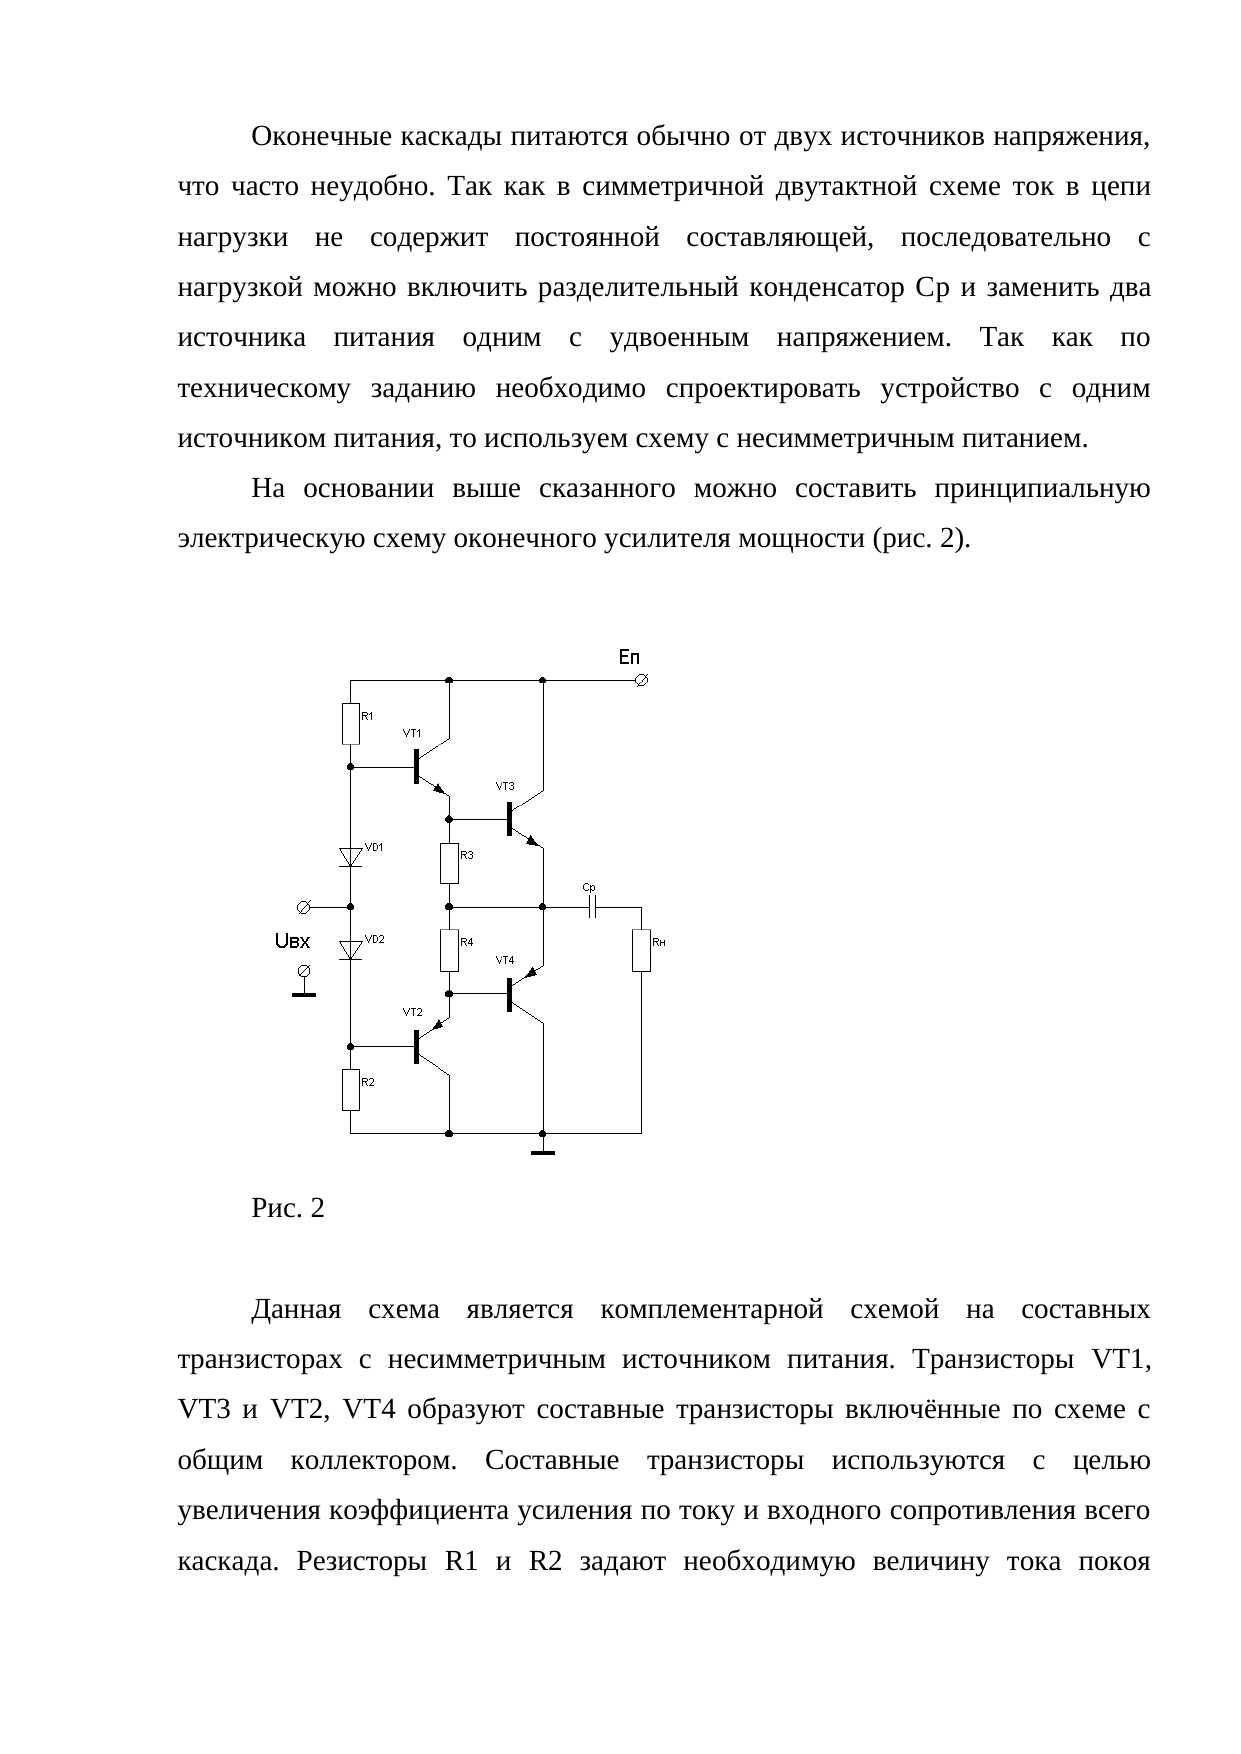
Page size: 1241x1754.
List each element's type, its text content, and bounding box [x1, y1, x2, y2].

text Рис. 2 [177, 1190, 1152, 1224]
text Оконечные каскады питаются обычно от двух источников напряжения, что часто неудобно. Так как в симметричной двутактной схеме ток в цепи нагрузки не содержит постоянной составляющей, последовательно с нагрузкой можно включить разделительный конденсатор Сp и заменить два источника питания одним с удвоенным напряжением. Так как по техническому заданию необходимо спроектировать устройство с одним источником питания, то используем схему с несимметричным питанием. [177, 118, 1152, 453]
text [177, 1291, 1152, 1576]
picture [251, 621, 689, 1176]
text На основании выше сказанного можно составить принципиальную электрическую схему оконечного усилителя мощности (рис. 2). [177, 470, 1152, 554]
